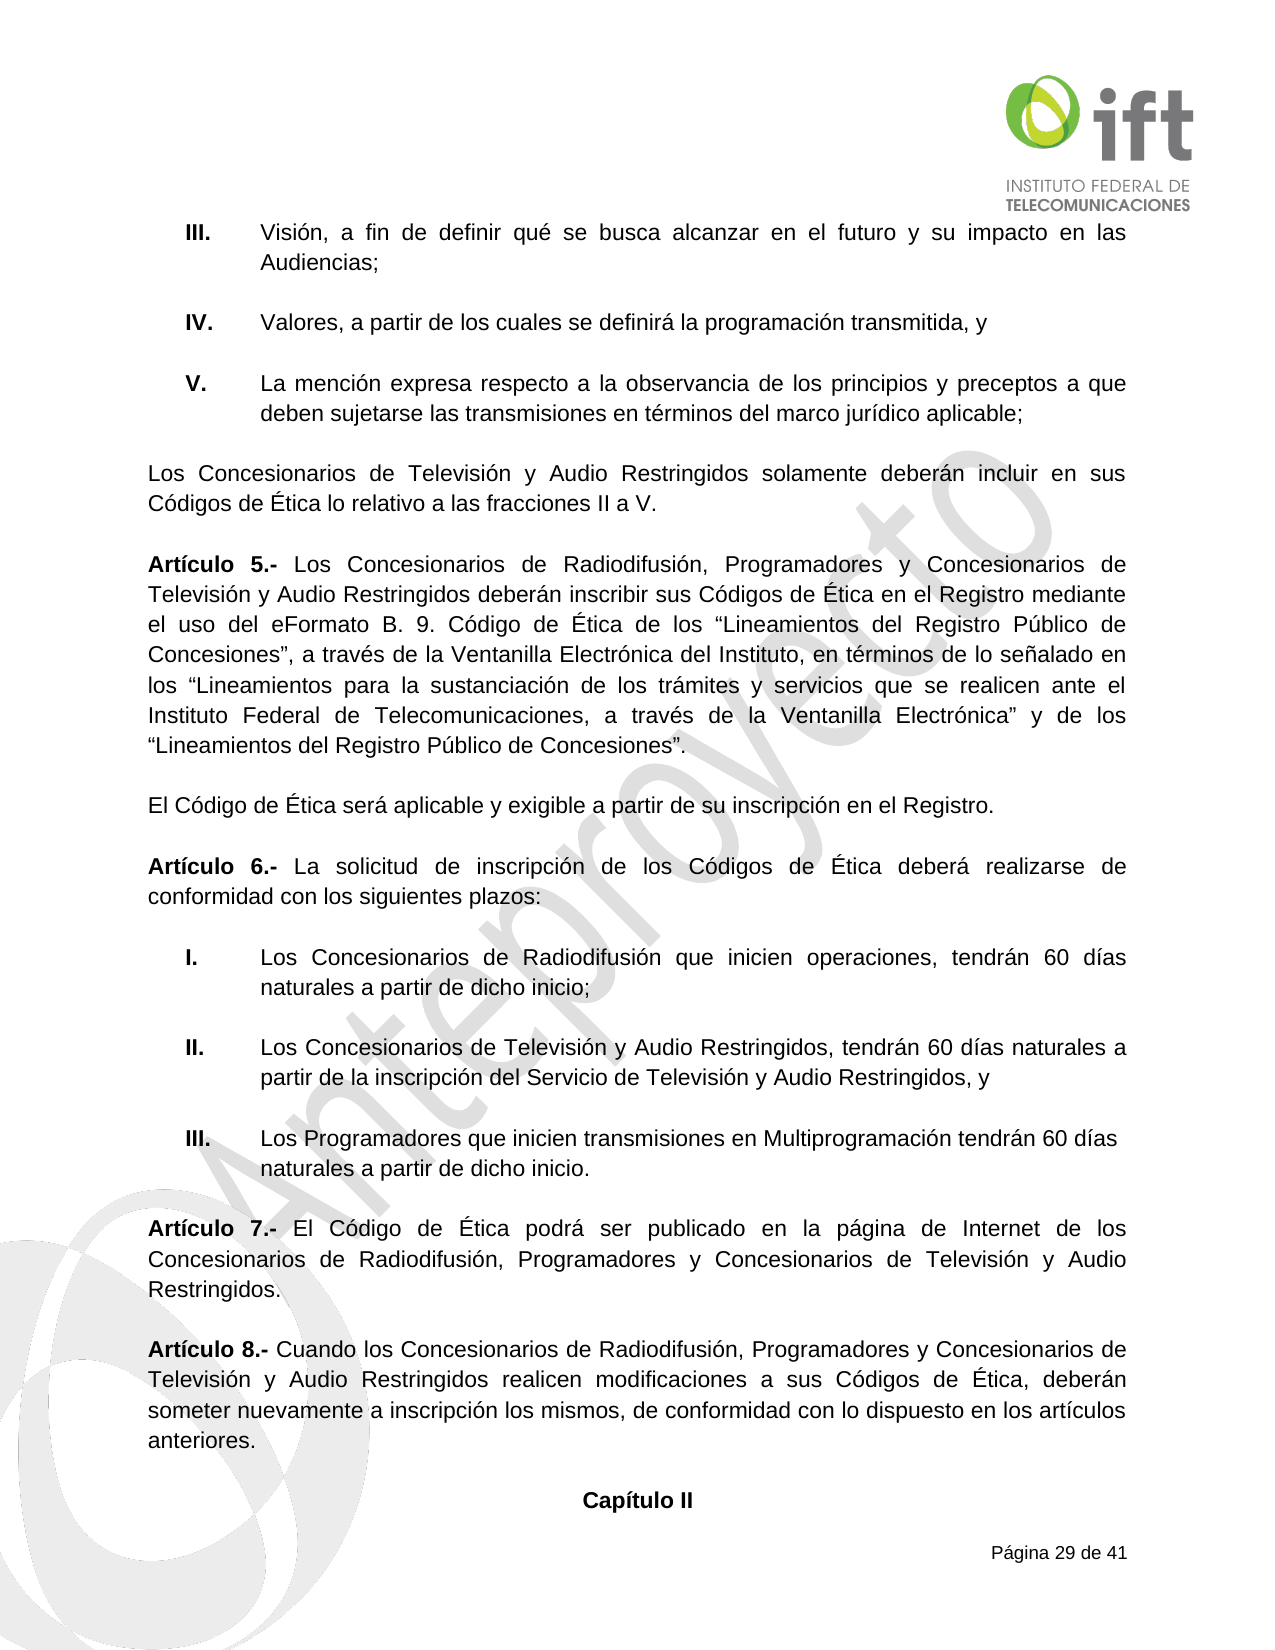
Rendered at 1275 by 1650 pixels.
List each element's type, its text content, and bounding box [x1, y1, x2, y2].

list Visión, a fin de definir qué se busca alcanzar en el futuro y su impacto en las Audiencias; [185, 218, 1127, 275]
text Los Concesionarios de Televisión y Audio Restringidos solamente deberán incluir en sus Códigos de Ética lo relativo a las fracciones II a V. [148, 460, 1127, 517]
list Los Concesionarios de Televisión y Audio Restringidos, tendrán 60 días naturales a partir de la inscripción del Servicio de Televisión y Audio Restringidos, y [185, 1034, 1127, 1091]
text Artículo 6.- La solicitud de inscripción de los Códigos de Ética deberá realizarse de conformidad con los siguientes plazos: [148, 853, 1127, 909]
list Valores, a partir de los cuales se definirá la programación transmitida, y [185, 309, 1127, 336]
list Los Programadores que inicien transmisiones en Multiprogramación tendrán 60 días naturales a partir de dicho inicio. [185, 1125, 1127, 1181]
list La mención expresa respecto a la observancia de los principios y preceptos a que deben sujetarse las transmisiones en términos del marco jurídico aplicable; [185, 369, 1127, 426]
text Capítulo II [148, 1487, 1127, 1514]
text Artículo 8.- Cuando los Concesionarios de Radiodifusión, Programadores y Concesionarios de Televisión y Audio Restringidos realicen modificaciones a sus Códigos de Ética, deberán someter nuevamente a inscripción los mismos, de conformidad con lo dispuesto en los artículos anteriores. [148, 1336, 1127, 1453]
text El Código de Ética será aplicable y exigible a partir de su inscripción en el Registro. [148, 792, 1127, 819]
text Artículo 7.- El Código de Ética podrá ser publicado en la página de Internet de los Concesionarios de Radiodifusión, Programadores y Concesionarios de Televisión y Audio Restringidos. [148, 1215, 1127, 1302]
text Artículo 5.- Los Concesionarios de Radiodifusión, Programadores y Concesionarios de Televisión y Audio Restringidos deberán inscribir sus Códigos de Ética en el Registro mediante el uso del eFormato B. 9. Código de Ética de los “Lineamientos del Registro Público de Concesiones”, a través de la Ventanilla Electrónica del Instituto, en términos de lo señalado en los “Lineamientos para la sustanciación de los trámites y servicios que se realicen ante el Instituto Federal de Telecomunicaciones, a través de la Ventanilla Electrónica” y de los “Lineamientos del Registro Público de Concesiones”. [148, 551, 1127, 758]
list Los Concesionarios de Radiodifusión que inicien operaciones, tendrán 60 días naturales a partir de dicho inicio; [185, 943, 1127, 1000]
picture [0, 0, 1269, 1650]
